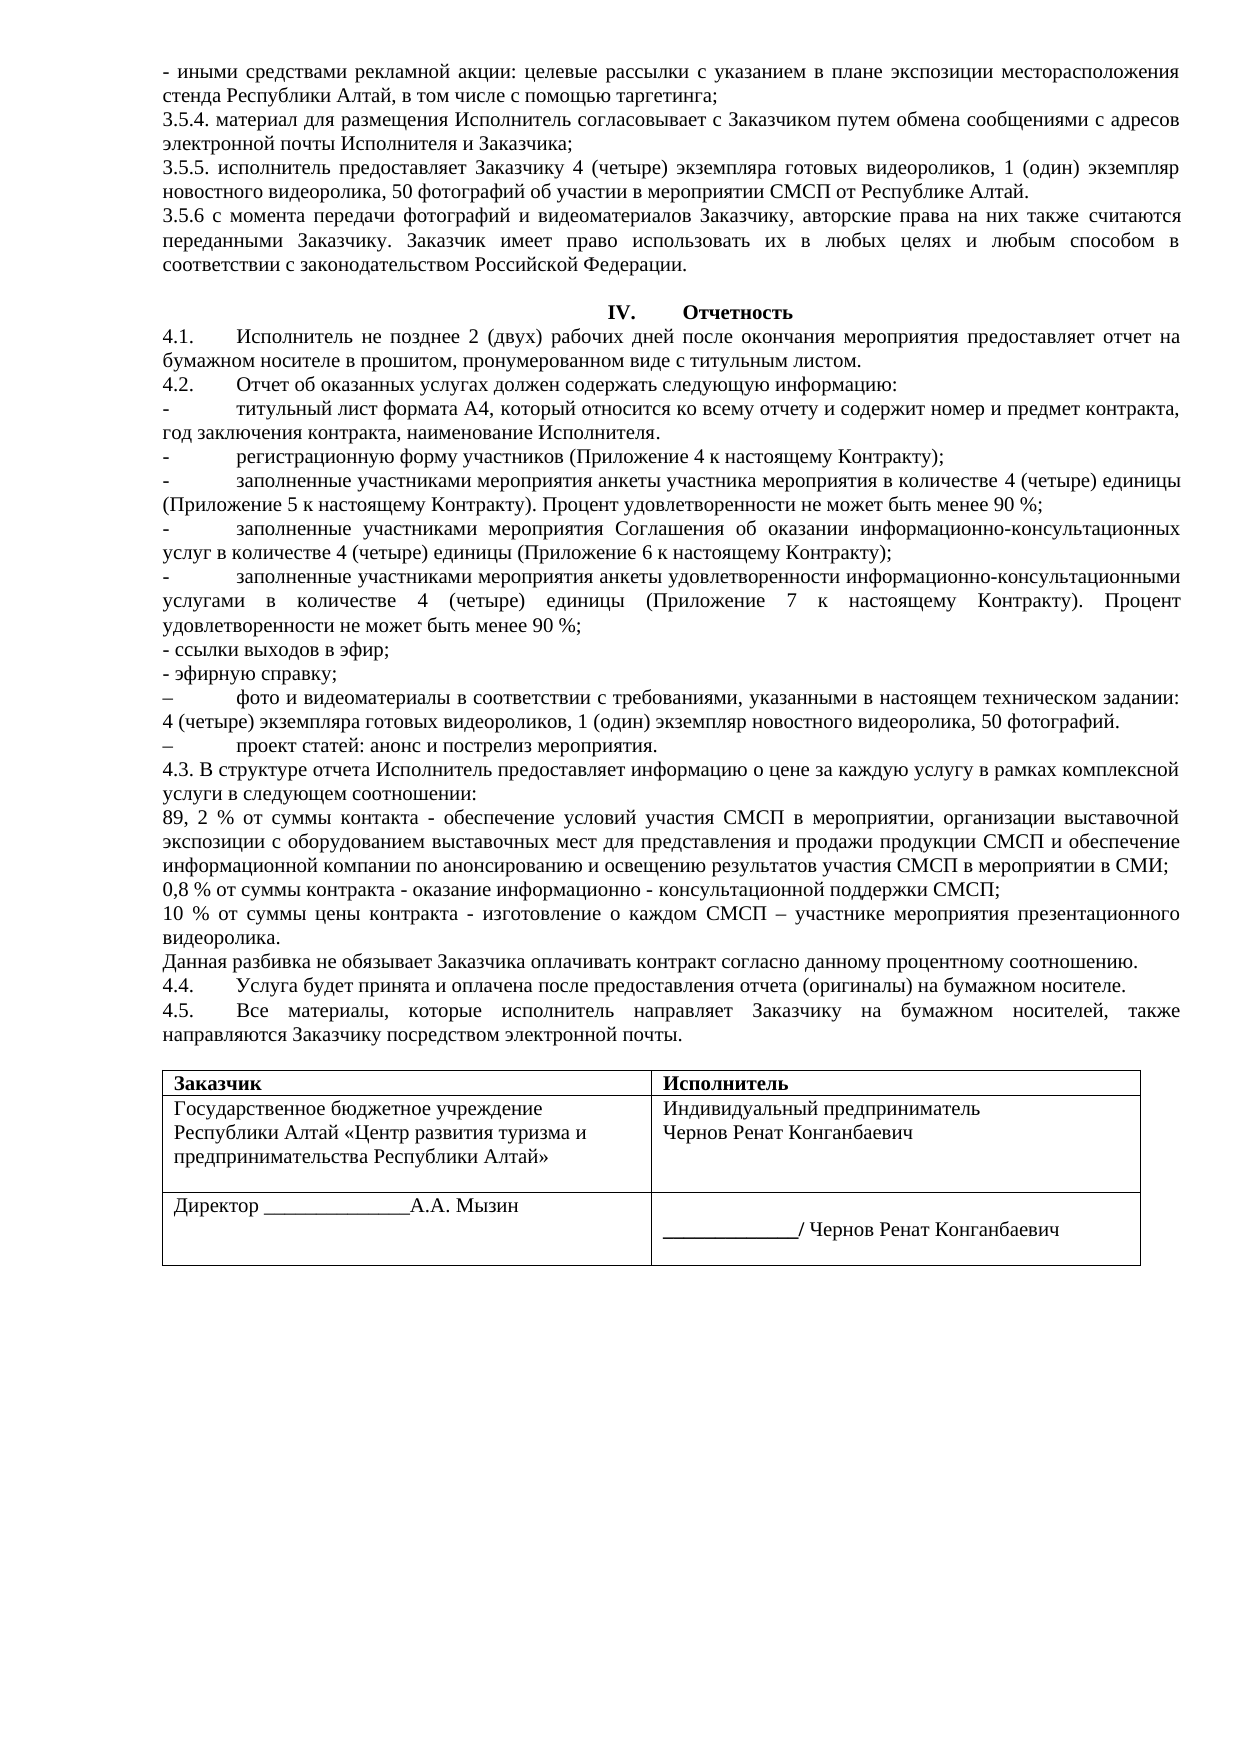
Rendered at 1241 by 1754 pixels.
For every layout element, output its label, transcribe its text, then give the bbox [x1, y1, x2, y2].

text 4.5. Все материалы, которые исполнитель направляет Заказчику на бумажном носителей, также направляются Заказчику посредством электронной почты. [162, 997, 1181, 1046]
text Данная разбивка не обязывает Заказчика оплачивать контракт согласно данному процентному соотношению. [162, 949, 1181, 973]
text - титульный лист формата А4, который относится ко всему отчету и содержит номер и предмет контракта, год заключения контракта, наименование Исполнителя. [162, 396, 1181, 444]
list Отчетность [219, 300, 1181, 324]
text 10 % от суммы цены контракта - изготовление о каждом СМСП – участнике мероприятия презентационного видеоролика. [162, 901, 1181, 949]
table_header Исполнитель [652, 1071, 1140, 1095]
table_cell Государственное бюджетное учреждение Республики Алтай «Центр развития туризма и предпринимательства Республики Алтай» [163, 1096, 651, 1192]
text - иными средствами рекламной акции: целевые рассылки с указанием в плане экспозиции месторасположения стенда Республики Алтай, в том числе с помощью таргетинга; [162, 59, 1181, 107]
text - заполненные участниками мероприятия Соглашения об оказании информационно-консультационных услуг в количестве 4 (четыре) единицы (Приложение 6 к настоящему Контракту); [162, 516, 1181, 564]
text 4.1. Исполнитель не позднее 2 (двух) рабочих дней после окончания мероприятия предоставляет отчет на бумажном носителе в прошитом, пронумерованном виде с титульным листом. [162, 324, 1181, 372]
text - заполненные участниками мероприятия анкеты участника мероприятия в количестве 4 (четыре) единицы (Приложение 5 к настоящему Контракту). Процент удовлетворенности не может быть менее 90 %; [162, 468, 1181, 516]
text 0,8 % от суммы контракта - оказание информационно - консультационной поддержки СМСП; [162, 877, 1181, 901]
table_cell _____________/ Чернов Ренат Конганбаевич [652, 1193, 1140, 1265]
table_cell Директор ______________А.А. Мызин [163, 1193, 651, 1265]
text 3.5.5. исполнитель предоставляет Заказчику 4 (четыре) экземпляра готовых видеороликов, 1 (один) экземпляр новостного видеоролика, 50 фотографий об участии в мероприятии СМСП от Республике Алтай. [162, 155, 1181, 203]
text – проект статей: анонс и пострелиз мероприятия. [162, 733, 1181, 757]
text 89, 2 % от суммы контакта - обеспечение условий участия СМСП в мероприятии, организации выставочной экспозиции с оборудованием выставочных мест для представления и продажи продукции СМСП и обеспечение информационной компании по анонсированию и освещению результатов участия СМСП в мероприятии в СМИ; [162, 805, 1181, 877]
text - эфирную справку; [162, 661, 1181, 685]
table_header Заказчик [163, 1071, 651, 1095]
text 3.5.6 с момента передачи фотографий и видеоматериалов Заказчику, авторские права на них также считаются переданными Заказчику. Заказчик имеет право использовать их в любых целях и любым способом в соответствии с законодательством Российской Федерации. [162, 203, 1181, 276]
text 4.4. Услуга будет принята и оплачена после предоставления отчета (оригиналы) на бумажном носителе. [162, 973, 1181, 997]
text – фото и видеоматериалы в соответствии с требованиями, указанными в настоящем техническом задании: 4 (четыре) экземпляра готовых видеороликов, 1 (один) экземпляр новостного видеоролика, 50 фотографий. [162, 685, 1181, 733]
text - заполненные участниками мероприятия анкеты удовлетворенности информационно-консультационными услугами в количестве 4 (четыре) единицы (Приложение 7 к настоящему Контракту). Процент удовлетворенности не может быть менее 90 %; [162, 564, 1181, 637]
text - регистрационную форму участников (Приложение 4 к настоящему Контракту); [162, 444, 1181, 468]
text - ссылки выходов в эфир; [162, 637, 1181, 661]
table_cell Индивидуальный предприниматель Чернов Ренат Конганбаевич [652, 1096, 1140, 1192]
text 4.2. Отчет об оказанных услугах должен содержать следующую информацию: [162, 372, 1181, 396]
text 4.3. В структуре отчета Исполнитель предоставляет информацию о цене за каждую услугу в рамках комплексной услуги в следующем соотношении: [162, 757, 1181, 805]
text 3.5.4. материал для размещения Исполнитель согласовывает с Заказчиком путем обмена сообщениями с адресов электронной почты Исполнителя и Заказчика; [162, 107, 1181, 155]
